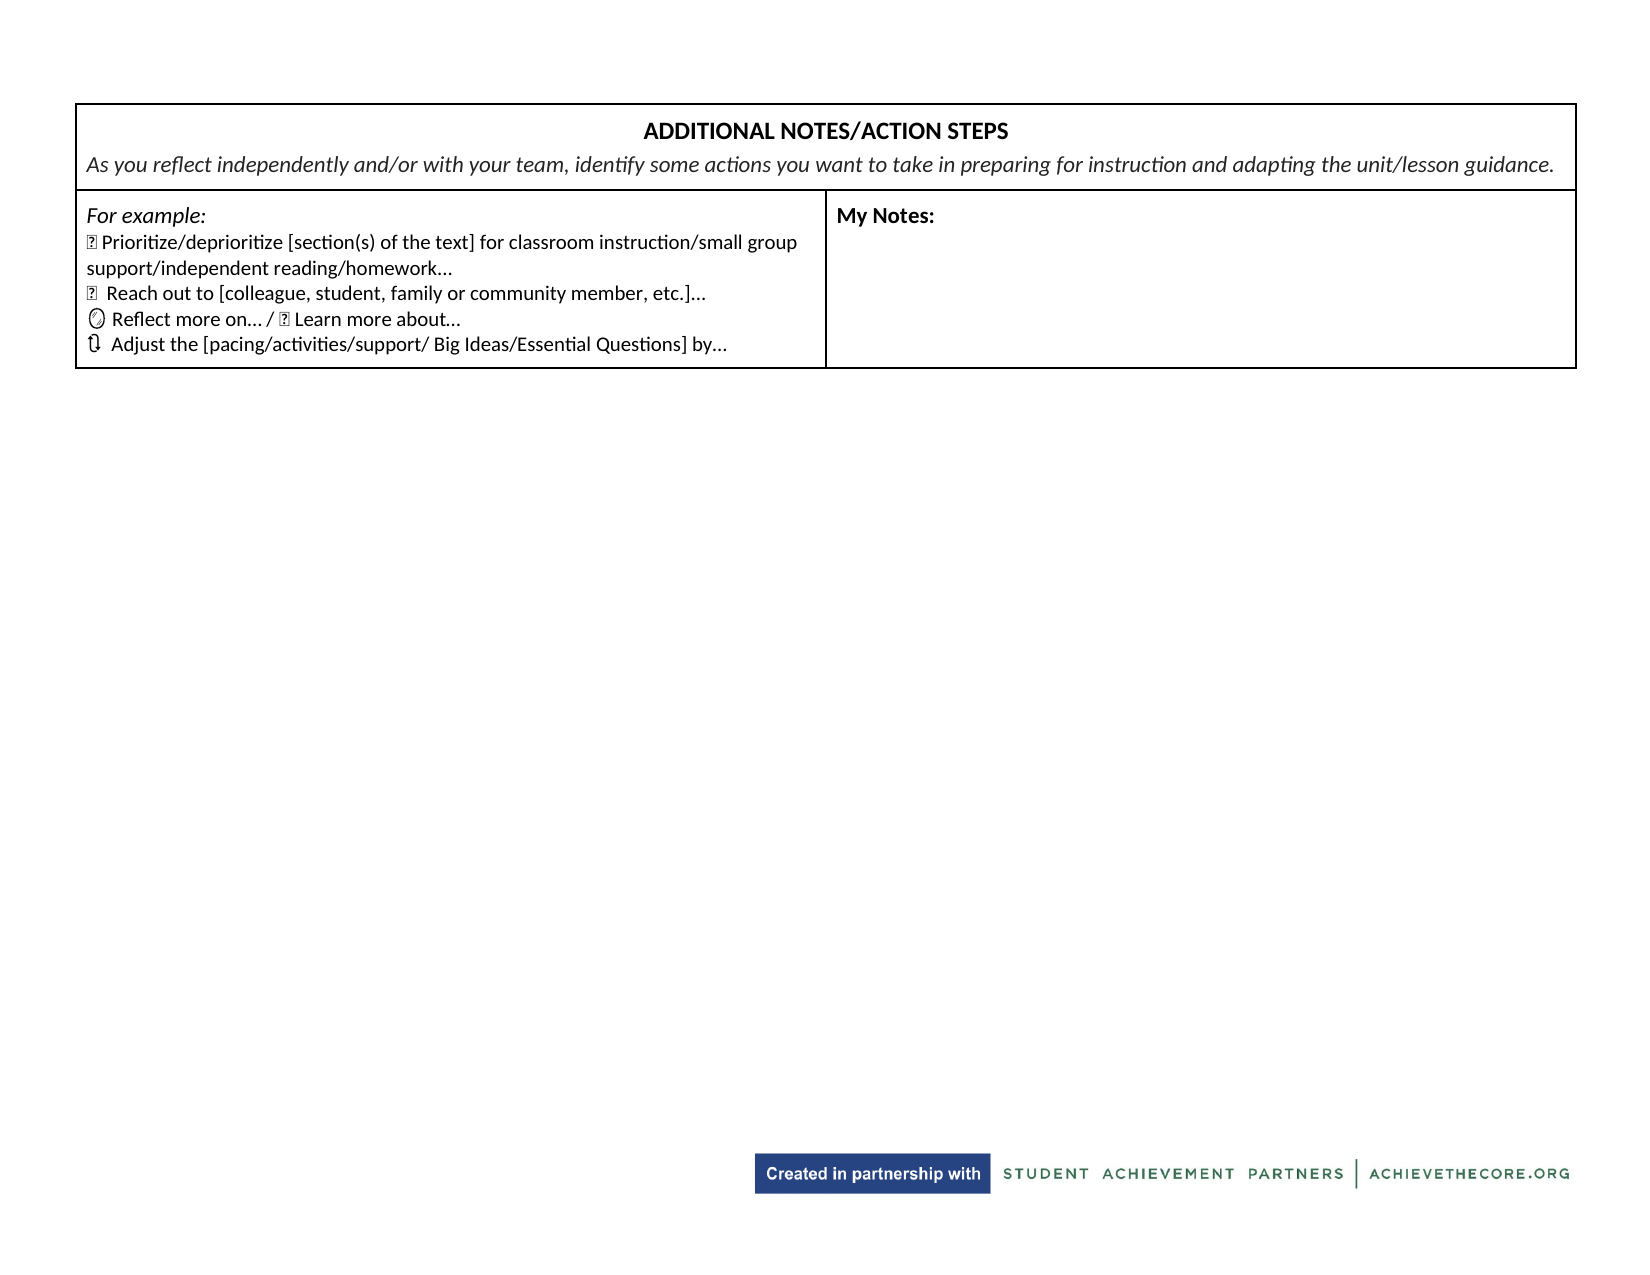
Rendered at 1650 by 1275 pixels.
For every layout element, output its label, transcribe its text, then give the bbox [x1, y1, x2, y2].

picture [748, 1150, 1575, 1197]
table_cell For example: 📘 Prioritize/deprioritize [section(s) of the text] for classroom instruction/small group support/independent reading/homework... 👋 Reach out to [colleague, student, family or community member, etc.]... 🪞 Reflect more on… / 🧠 Learn more about… 🔃 Adjust the [pacing/activities/support/ Big Ideas/Essential Questions] by… [77, 191, 825, 367]
table_cell My Notes: [827, 191, 1575, 367]
table_header ADDITIONAL NOTES/ACTION STEPS As you reflect independently and/or with your team, identify some actions you want to take in preparing for instruction and adapting the unit/lesson guidance. [77, 105, 1575, 189]
